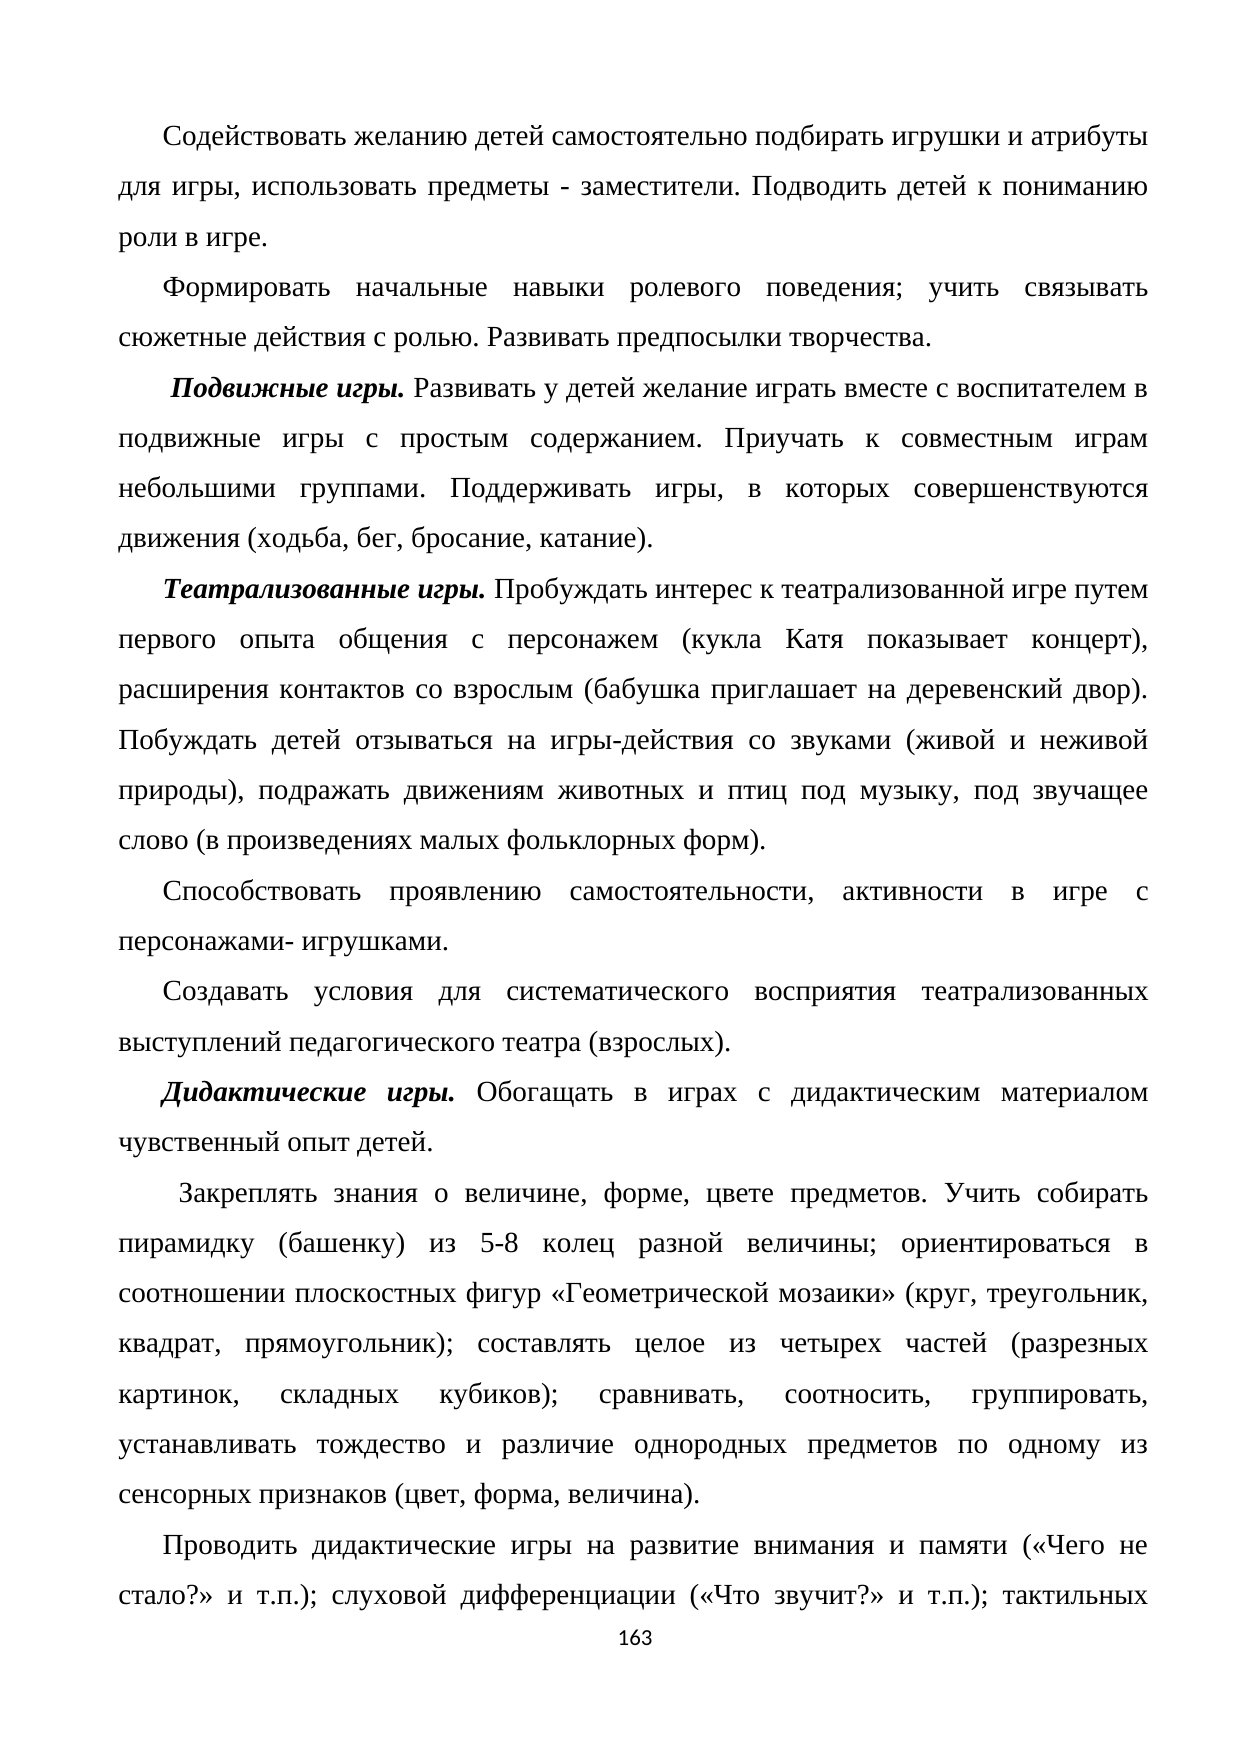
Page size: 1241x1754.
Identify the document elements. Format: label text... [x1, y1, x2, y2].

text Создавать условия для систематического восприятия театрализованных выступлений педагогического театра (взрослых). [118, 973, 1149, 1057]
text Подвижные игры. Развивать у детей желание играть вместе с воспитателем в подвижные игры с простым содержанием. Приучать к совместным играм небольшими группами. Поддерживать игры, в которых совершенствуются движения (ходьба, бег, бросание, катание). [118, 370, 1149, 554]
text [118, 1527, 1149, 1611]
text Закреплять знания о величине, форме, цвете предметов. Учить собирать пирамидку (башенку) из 5-8 колец разной величины; ориентироваться в соотношении плоскостных фигур «Геометрической мозаики» (круг, треугольник, квадрат, прямоугольник); составлять целое из четырех частей (разрезных картинок, складных кубиков); сравнивать, соотносить, группировать, устанавливать тождество и различие однородных предметов по одному из сенсорных признаков (цвет, форма, величина). [118, 1175, 1149, 1510]
text Формировать начальные навыки ролевого поведения; учить связывать сюжетные действия с ролью. Развивать предпосылки творчества. [118, 269, 1149, 353]
text Способствовать проявлению самостоятельности, активности в игре с персонажами- игрушками. [118, 873, 1149, 957]
text Дидактические игры. Обогащать в играх с дидактическим материалом чувственный опыт детей. [118, 1074, 1149, 1158]
text Театрализованные игры. Пробуждать интерес к театрализованной игре путем первого опыта общения с персонажем (кукла Катя показывает концерт), расширения контактов со взрослым (бабушка приглашает на деревенский двор). Побуждать детей отзываться на игры-действия со звуками (живой и неживой природы), подражать движениям животных и птиц под музыку, под звучащее слово (в произведениях малых фольклорных форм). [118, 571, 1149, 856]
text Содействовать желанию детей самостоятельно подбирать игрушки и атрибуты для игры, использовать предметы - заместители. Подводить детей к пониманию роли в игре. [118, 118, 1149, 252]
